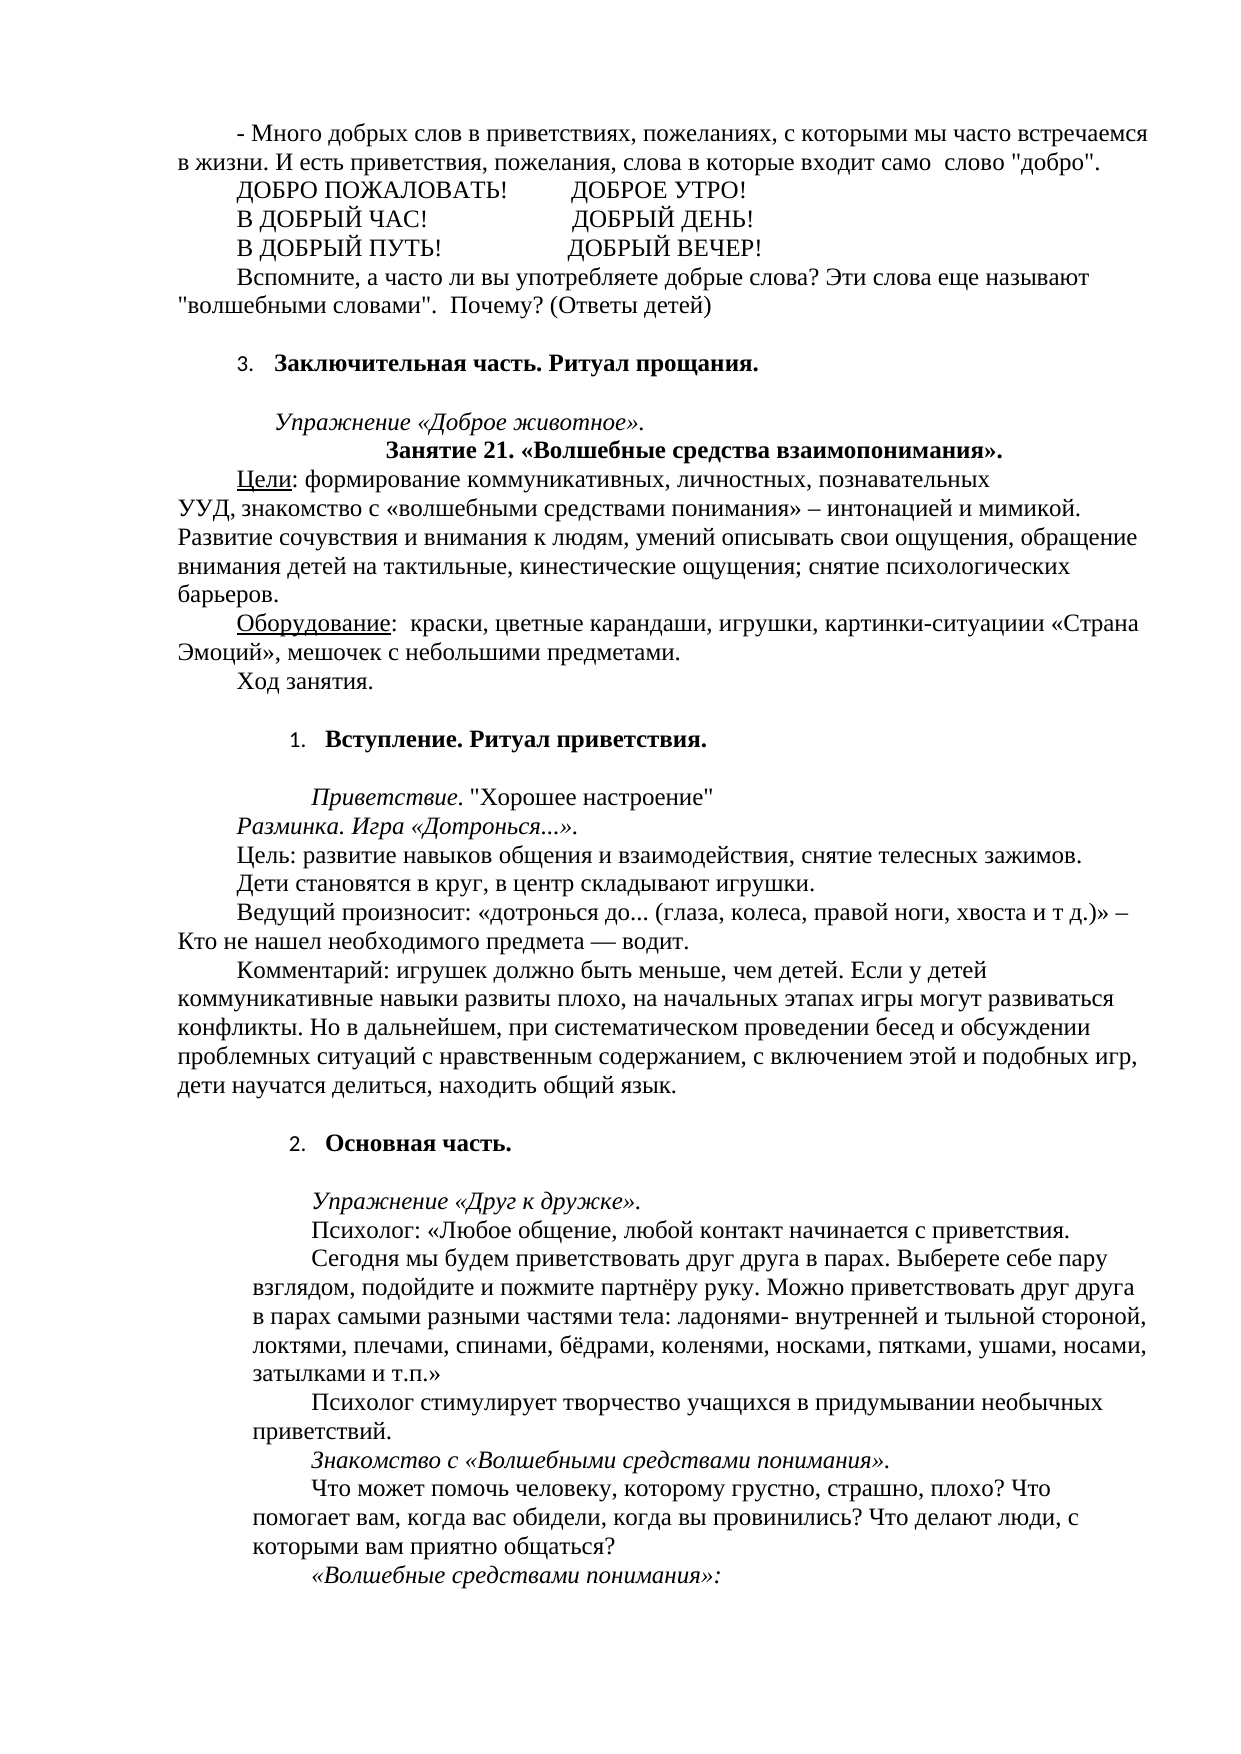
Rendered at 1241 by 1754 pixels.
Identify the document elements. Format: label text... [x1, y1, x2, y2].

text Упражнение «Доброе животное». [274, 407, 1152, 436]
text Психолог: «Любое общение, любой контакт начинается с приветствия. [252, 1215, 1152, 1243]
text Сегодня мы будем приветствовать друг друга в парах. Выберете себе пару взглядом, подойдите и пожмите партнёру руку. Можно приветствовать друг друга в парах самыми разными частями тела: ладонями- внутренней и тыльной стороной, локтями, плечами, спинами, бёдрами, коленями, носками, пятками, ушами, носами, затылками и т.п.» [252, 1243, 1152, 1387]
text Что может помочь человеку, которому грустно, страшно, плохо? Что помогает вам, когда вас обидели, когда вы провинились? Что делают люди, с которыми вам приятно общаться? [252, 1473, 1152, 1560]
text Цель: развитие навыков общения и взаимодействия, снятие телесных зажимов. [177, 840, 1152, 868]
text Вспомните, а часто ли вы употребляете добрые слова? Эти слова еще называют "волшебными словами". Почему? (Ответы детей) [177, 262, 1152, 319]
text Ведущий произносит: «дотронься до... (глаза, колеса, правой ноги, хвоста и т д.)» – Кто не нашел необходимого предмета — водит. [177, 897, 1152, 955]
text Дети становятся в круг, в центр складывают игрушки. [177, 868, 1152, 897]
text «Волшебные средствами понимания»: [252, 1560, 1152, 1588]
text Ход занятия. [177, 666, 1152, 694]
text Психолог стимулирует творчество учащихся в придумывании необычных приветствий. [252, 1387, 1152, 1445]
text Занятие 21. «Волшебные средства взаимопонимания». [177, 436, 1152, 464]
text В ДОБРЫЙ ПУТЬ! ДОБРЫЙ ВЕЧЕР! [177, 233, 1152, 262]
text Комментарий: игрушек должно быть меньше, чем детей. Если у детей коммуникативные навыки развиты плохо, на начальных этапах игры могут развиваться конфликты. Но в дальнейшем, при систематическом проведении бесед и обсуждении проблемных ситуаций с нравственным содержанием, с включением этой и подобных игр, дети научатся делиться, находить общий язык. [177, 955, 1152, 1098]
text В ДОБРЫЙ ЧАС! ДОБРЫЙ ДЕНЬ! [177, 204, 1152, 233]
text - Много добрых слов в приветствиях, пожеланиях, с которыми мы часто встречаемся в жизни. И есть приветствия, пожелания, слова в которые входит само слово "добро". [177, 118, 1152, 176]
text Цели: формирование коммуникативных, личностных, познавательных УУД, знакомство с «волшебными средствами понимания» – интонацией и мимикой. Развитие сочувствия и внимания к людям, умений описывать свои ощущения, обращение внимания детей на тактильные, кинестические ощущения; снятие психологических барьеров. [177, 464, 1152, 608]
text Упражнение «Друг к дружке». [252, 1186, 1152, 1215]
text Оборудование: краски, цветные карандаши, игрушки, картинки-ситуациии «Страна Эмоций», мешочек с небольшими предметами. [177, 608, 1152, 666]
text Приветствие. "Хорошее настроение" [252, 782, 1152, 811]
text ДОБРО ПОЖАЛОВАТЬ! ДОБРОЕ УТРО! [177, 176, 1152, 204]
text Разминка. Игра «Дотронься...». [177, 811, 1152, 840]
text Знакомство с «Волшебными средствами понимания». [252, 1445, 1152, 1473]
list Заключительная часть. Ритуал прощания. [236, 348, 1152, 378]
list Основная часть. [229, 1128, 1152, 1157]
list Вступление. Ритуал приветствия. [229, 724, 1152, 753]
